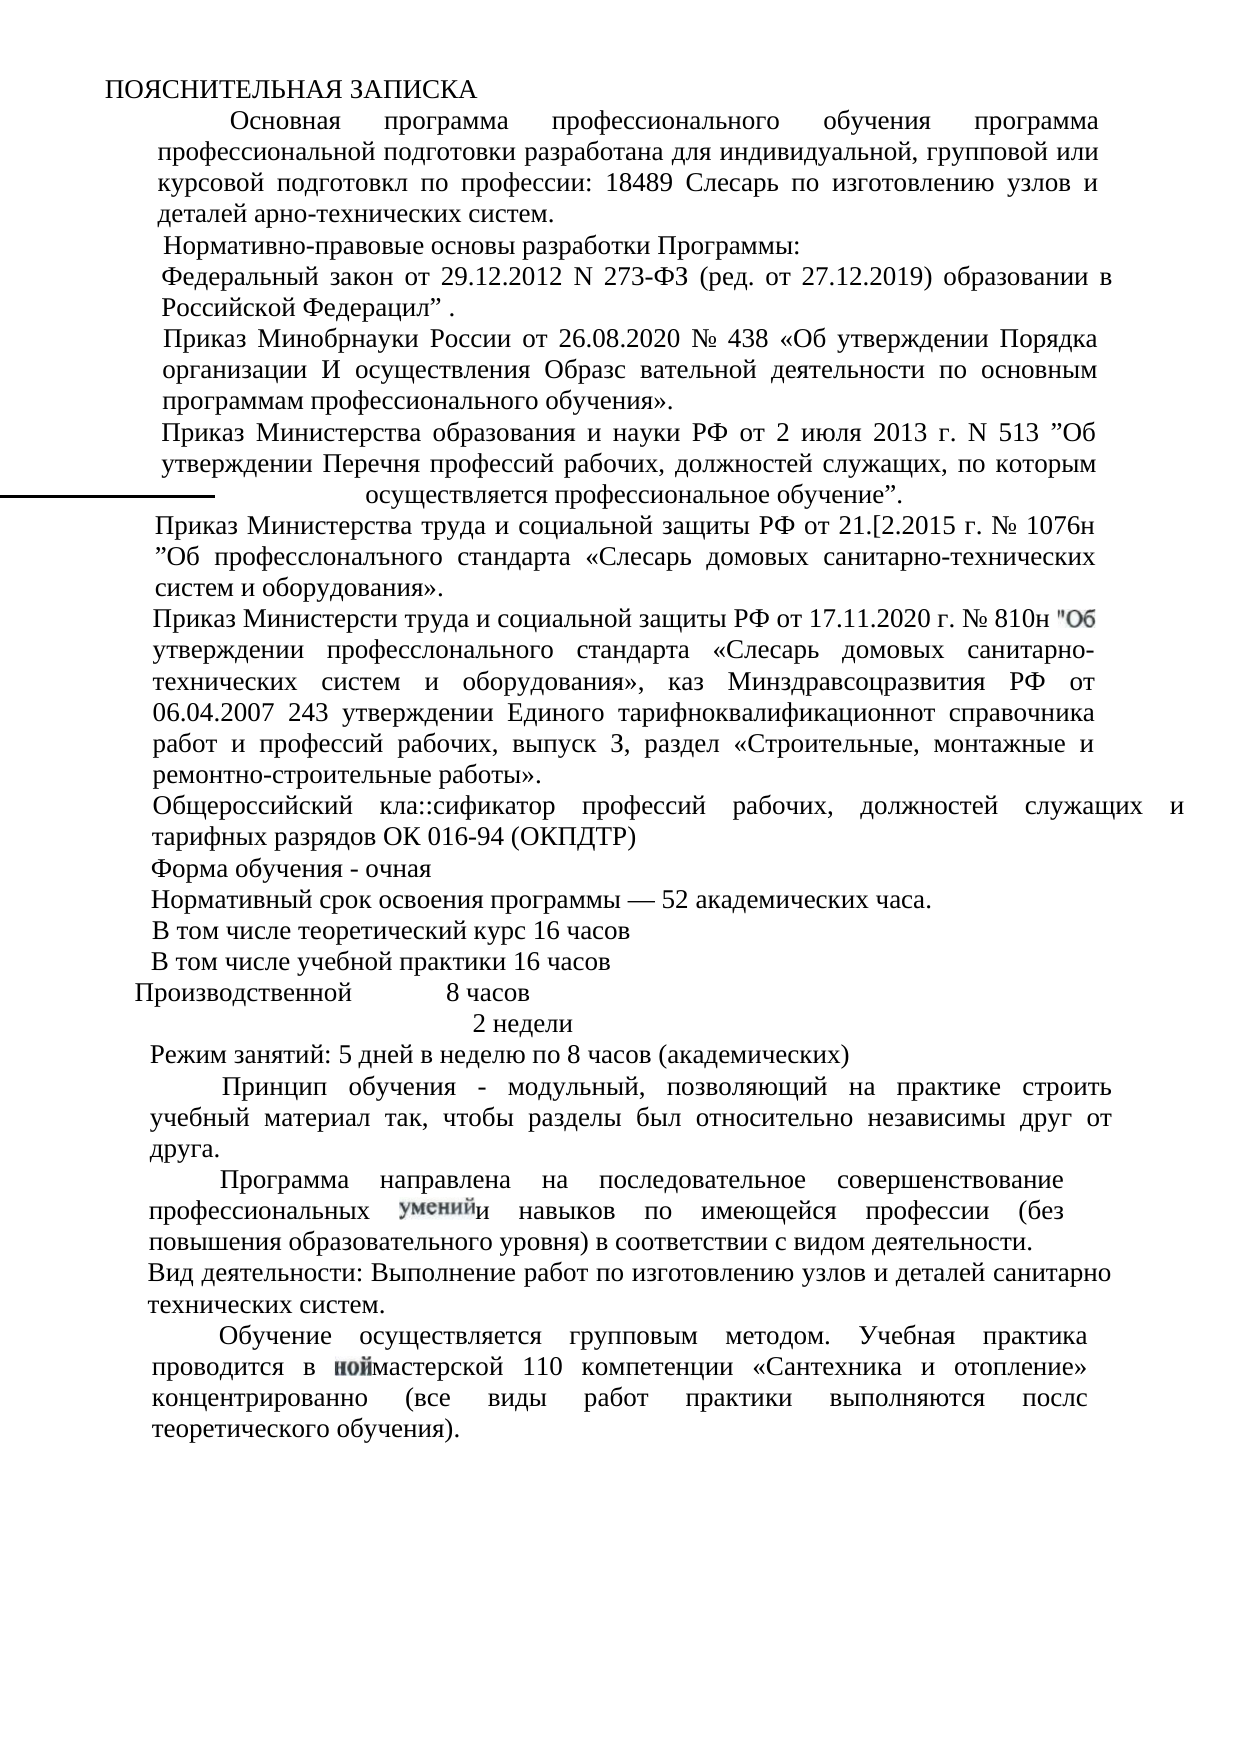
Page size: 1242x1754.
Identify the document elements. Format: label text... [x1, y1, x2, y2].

text 2 недели [471, 1007, 1186, 1038]
text Обучение осуществляется групповым методом. Учебная практика проводится в мастерской 110 компетенции «Сантехника и отопление» концентрированно (все виды работ практики выполняются послс теоретического обучения). [152, 1319, 1089, 1443]
text Приказ Министерства труда и социальной защиты РФ от 21.[2.2015 г. № 1076н ”Об професслоналъного стандарта «Слесарь домовых санитарно-технических систем и оборудования». [154, 509, 1097, 602]
text Форма обучения - очная [151, 852, 1113, 883]
text Принцип обучения - модульный, позволяющий на практике строить учебный материал так, чтобы разделы был относительно независимы друг от друга. [149, 1070, 1113, 1163]
text Приказ Министерства образования и науки РФ от 2 июля 2013 г. N 513 ”Об утверждении Перечня профессий рабочих, должностей служащих, по которым осуществляется профессиональное обучение”. [161, 416, 1098, 509]
text Общероссийский кла::сификатор профессий рабочих, должностей служащих и тарифных разрядов ОК 016-94 (ОКПДТР) [152, 789, 1186, 852]
picture [1057, 609, 1096, 628]
text В том числе теоретический курс 16 часов [152, 914, 1113, 945]
picture [399, 1197, 476, 1220]
text ПОЯСНИТЕЛЬНАЯ ЗАПИСКА [104, 73, 1234, 104]
text Производственной 8 часов [29, 976, 1234, 1007]
text В том числе учебной практики 16 часов [151, 945, 1113, 976]
text Федеральный закон от 29.12.2012 N 273-ФЗ (ред. от 27.12.2019) образовании в Российской Федерацил” . [161, 260, 1113, 322]
text Программа направлена на последовательное совершенствование профессиональных и навыков по имеющейся профессии (без повышения образовательного уровня) в соответствии с видом деятельности. [148, 1163, 1065, 1257]
text Нормативно-правовые основы разработки Программы: [162, 229, 1186, 260]
text Приказ Министерсти труда и социальной защиты РФ от 17.11.2020 г. № 810н утверждении професслонального стандарта «Слесарь домовых санитарно-технических систем и оборудования», каз Минздравсоцразвития РФ от 06.04.2007 243 утверждении Единого тарифноквалификационнот справочника работ и профессий рабочих, выпуск З, раздел «Строительные, монтажные и ремонтно-строительные работы». [152, 602, 1096, 789]
text Нормативный срок освоения программы — 52 академических часа. [151, 883, 1113, 914]
picture [334, 1356, 372, 1376]
text Основная программа профессионального обучения программа профессиональной подготовки разработана для индивидуальной, групповой или курсовой подготовкл по профессии: 18489 Слесарь по изготовлению узлов и деталей арно-технических систем. [157, 104, 1100, 229]
text Приказ Минобрнауки России от 26.08.2020 № 438 «Об утверждении Порядка организации И осуществления Образс вательной деятельности по основным программам профессионального обучения». [162, 322, 1099, 416]
text Режим занятий: 5 дней в неделю по 8 часов (академических) [149, 1038, 1113, 1070]
text Вид деятельности: Выполнение работ по изготовлению узлов и деталей санитарно технических систем. [147, 1257, 1113, 1319]
